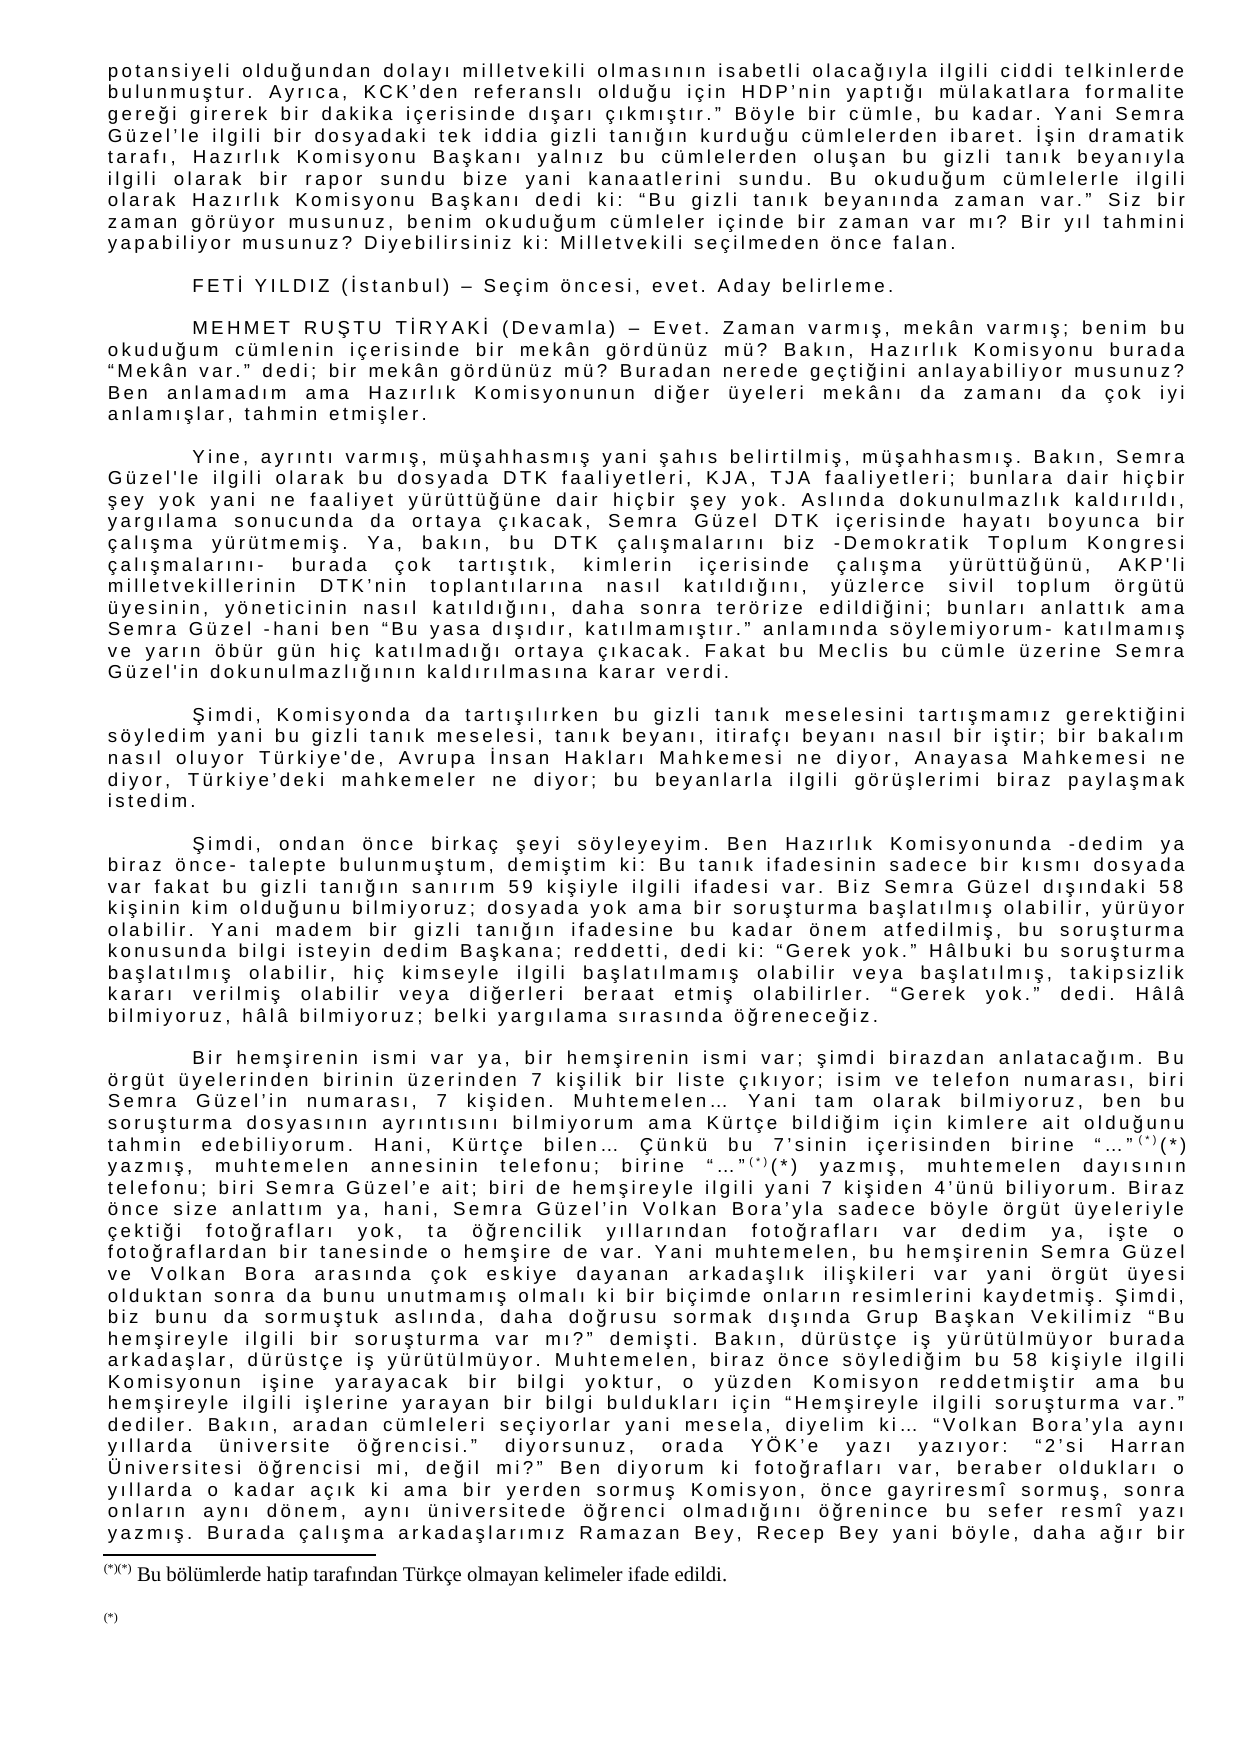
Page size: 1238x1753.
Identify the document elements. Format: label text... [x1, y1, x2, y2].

text MEHMET RUŞTU TİRYAKİ (Devamla) – Evet. Zaman varmış, mekân varmış; benim bu okuduğum cümlenin içerisinde bir mekân gördünüz mü? Bakın, Hazırlık Komisyonu burada “Mekân var.” dedi; bir mekân gördünüz mü? Buradan nerede geçtiğini anlayabiliyor musunuz? Ben anlamadım ama Hazırlık Komisyonunun diğer üyeleri mekânı da zamanı da çok iyi anlamışlar, tahmin etmişler. [108, 317, 1186, 425]
text Şimdi, ondan önce birkaç şeyi söyleyeyim. Ben Hazırlık Komisyonunda -dedim ya biraz önce- talepte bulunmuştum, demiştim ki: Bu tanık ifadesinin sadece bir kısmı dosyada var fakat bu gizli tanığın sanırım 59 kişiyle ilgili ifadesi var. Biz Semra Güzel dışındaki 58 kişinin kim olduğunu bilmiyoruz; dosyada yok ama bir soruşturma başlatılmış olabilir, yürüyor olabilir. Yani madem bir gizli tanığın ifadesine bu kadar önem atfedilmiş, bu soruşturma konusunda bilgi isteyin dedim Başkana; reddetti, dedi ki: “Gerek yok.” Hâlbuki bu soruşturma başlatılmış olabilir, hiç kimseyle ilgili başlatılmamış olabilir veya başlatılmış, takipsizlik kararı verilmiş olabilir veya diğerleri beraat etmiş olabilirler. “Gerek yok.” dedi. Hâlâ bilmiyoruz, hâlâ bilmiyoruz; belki yargılama sırasında öğreneceğiz. [108, 832, 1186, 1026]
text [108, 60, 1186, 254]
text Şimdi, Komisyonda da tartışılırken bu gizli tanık meselesini tartışmamız gerektiğini söyledim yani bu gizli tanık meselesi, tanık beyanı, itirafçı beyanı nasıl bir iştir; bir bakalım nasıl oluyor Türkiye'de, Avrupa İnsan Hakları Mahkemesi ne diyor, Anayasa Mahkemesi ne diyor, Türkiye’deki mahkemeler ne diyor; bu beyanlarla ilgili görüşlerimi biraz paylaşmak istedim. [108, 704, 1186, 811]
text FETİ YILDIZ (İstanbul) – Seçim öncesi, evet. Aday belirleme. [108, 274, 1186, 296]
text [108, 1047, 1186, 1543]
text Yine, ayrıntı varmış, müşahhasmış yani şahıs belirtilmiş, müşahhasmış. Bakın, Semra Güzel'le ilgili olarak bu dosyada DTK faaliyetleri, KJA, TJA faaliyetleri; bunlara dair hiçbir şey yok yani ne faaliyet yürüttüğüne dair hiçbir şey yok. Aslında dokunulmazlık kaldırıldı, yargılama sonucunda da ortaya çıkacak, Semra Güzel DTK içerisinde hayatı boyunca bir çalışma yürütmemiş. Ya, bakın, bu DTK çalışmalarını biz -Demokratik Toplum Kongresi çalışmalarını- burada çok tartıştık, kimlerin içerisinde çalışma yürüttüğünü, AKP'li milletvekillerinin DTK’nin toplantılarına nasıl katıldığını, yüzlerce sivil toplum örgütü üyesinin, yöneticinin nasıl katıldığını, daha sonra terörize edildiğini; bunları anlattık ama Semra Güzel -hani ben “Bu yasa dışıdır, katılmamıştır.” anlamında söylemiyorum- katılmamış ve yarın öbür gün hiç katılmadığı ortaya çıkacak. Fakat bu Meclis bu cümle üzerine Semra Güzel'in dokunulmazlığının kaldırılmasına karar verdi. [108, 446, 1186, 683]
